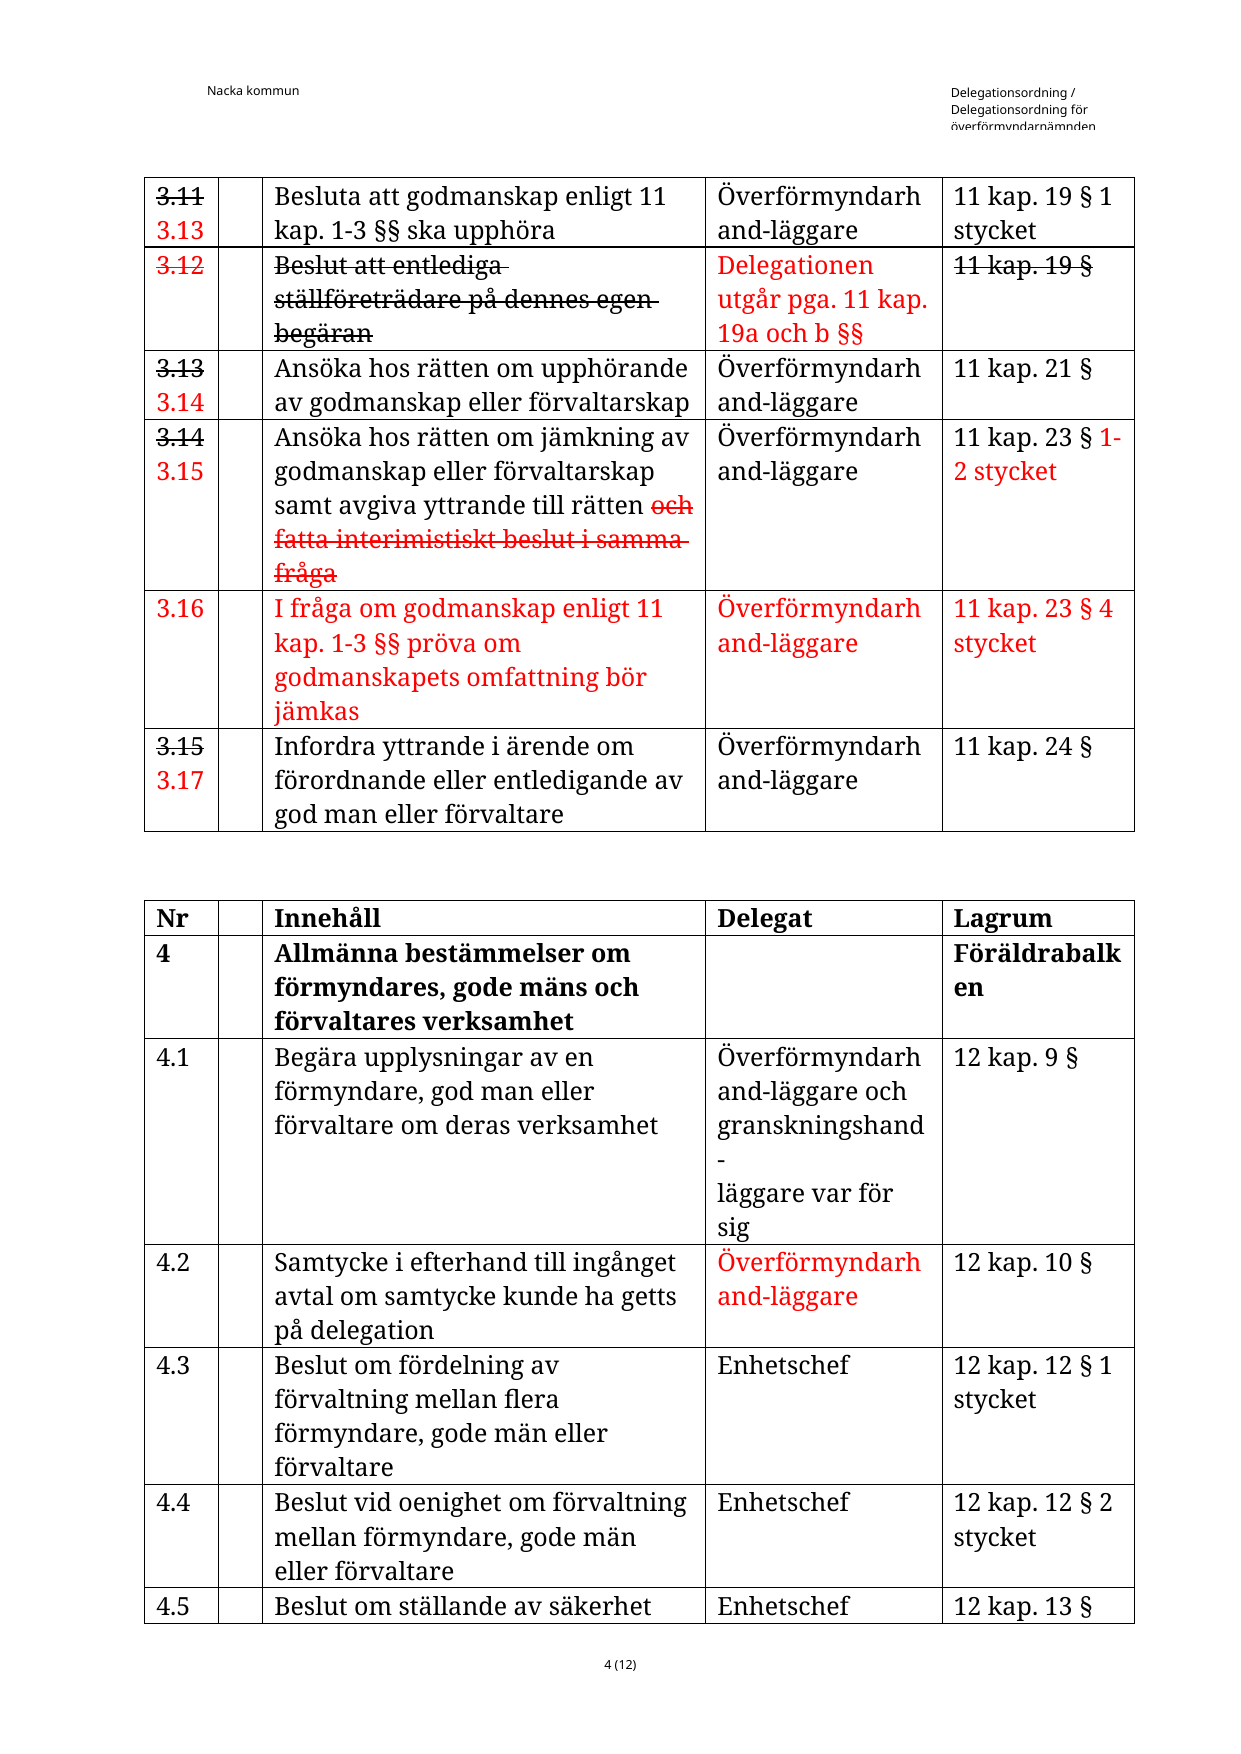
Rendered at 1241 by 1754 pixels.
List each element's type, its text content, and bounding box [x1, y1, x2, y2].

table_cell 12 kap. 10 § [943, 1245, 1134, 1347]
table_cell 3.11 3.13 [145, 178, 218, 246]
table_cell Enhetschef [706, 1348, 942, 1484]
table_cell 3.15 3.17 [145, 729, 218, 831]
table_cell 3.13 3.14 [145, 351, 218, 419]
table_cell [219, 936, 262, 1038]
table_cell [219, 729, 262, 831]
table_cell Beslut vid oenighet om förvaltning mellan förmyndare, gode män eller förvaltare [263, 1485, 705, 1587]
table_cell Överförmyndarhand-läggare [706, 351, 942, 419]
table_cell Beslut att entlediga ställföreträdare på dennes egen begäran [263, 248, 705, 349]
table_cell [706, 936, 942, 1038]
table_cell 4.4 [145, 1485, 218, 1587]
table_cell 3.12 [145, 248, 218, 349]
table_cell Beslut om fördelning av förvaltning mellan flera förmyndare, gode män eller förvaltare [263, 1348, 705, 1484]
table_cell Ansöka hos rätten om jämkning av godmanskap eller förvaltarskap samt avgiva yttrande till rätten och fatta interimistiskt beslut i samma fråga [263, 420, 705, 590]
table_cell Infordra yttrande i ärende om förordnande eller entledigande av god man eller förvaltare [263, 729, 705, 831]
table_cell [219, 1039, 262, 1243]
table_cell 4.2 [145, 1245, 218, 1347]
table_cell 12 kap. 9 § [943, 1039, 1134, 1243]
table_cell Överförmyndarhand-läggare [706, 420, 942, 590]
table_cell Besluta att godmanskap enligt 11 kap. 1-3 §§ ska upphöra [263, 178, 705, 246]
table_cell [219, 351, 262, 419]
table_cell 11 kap. 21 § [943, 351, 1134, 419]
table_cell 11 kap. 23 § 1-2 stycket [943, 420, 1134, 590]
table_cell Begära upplysningar av en förmyndare, god man eller förvaltare om deras verksamhet [263, 1039, 705, 1243]
table_cell 11 kap. 24 § [943, 729, 1134, 831]
table_cell [219, 248, 262, 349]
table_cell 11 kap. 19 § [943, 248, 1134, 349]
table_cell 3.14 3.15 [145, 420, 218, 590]
table_cell 4.3 [145, 1348, 218, 1484]
table_header Nr [145, 901, 218, 935]
table_cell 11 kap. 19 § 1 stycket [943, 178, 1134, 246]
table_header Delegat [706, 901, 942, 935]
table_cell 4 [145, 936, 218, 1038]
table_cell [219, 1245, 262, 1347]
table_cell Överförmyndarhand-läggare [706, 178, 942, 246]
table_cell [219, 1348, 262, 1484]
table_header Innehåll [263, 901, 705, 935]
table_cell Föräldrabalken [943, 936, 1134, 1038]
table_header Lagrum [943, 901, 1134, 935]
table_cell [219, 591, 262, 727]
table_cell Enhetschef [706, 1588, 942, 1622]
table_cell Beslut om ställande av säkerhet [263, 1588, 705, 1622]
table_cell 4.5 [145, 1588, 218, 1622]
table_cell [219, 420, 262, 590]
table_cell 4.1 [145, 1039, 218, 1243]
table_cell Delegationen utgår pga. 11 kap. 19a och b §§ [706, 248, 942, 349]
table_cell Överförmyndarhand-läggare [706, 591, 942, 727]
table_header [219, 901, 262, 935]
table_cell Överförmyndarhand-läggare [706, 729, 942, 831]
table_cell Enhetschef [706, 1485, 942, 1587]
table_cell 3.16 [145, 591, 218, 727]
table_cell 12 kap. 13 § [943, 1588, 1134, 1622]
table_cell Allmänna bestämmelser om förmyndares, gode mäns och förvaltares verksamhet [263, 936, 705, 1038]
table_cell [219, 178, 262, 246]
table_cell [219, 1588, 262, 1622]
table_cell Ansöka hos rätten om upphörande av godmanskap eller förvaltarskap [263, 351, 705, 419]
table_cell 12 kap. 12 § 2 stycket [943, 1485, 1134, 1587]
table_cell 12 kap. 12 § 1 stycket [943, 1348, 1134, 1484]
table_cell I fråga om godmanskap enligt 11 kap. 1-3 §§ pröva om godmanskapets omfattning bör jämkas [263, 591, 705, 727]
table_cell Samtycke i efterhand till ingånget avtal om samtycke kunde ha getts på delegation [263, 1245, 705, 1347]
table_cell [219, 1485, 262, 1587]
table_cell Överförmyndarhand-läggare och granskningshand- läggare var för sig [706, 1039, 942, 1243]
table_cell 11 kap. 23 § 4 stycket [943, 591, 1134, 727]
table_cell Överförmyndarhand-läggare [706, 1245, 942, 1347]
